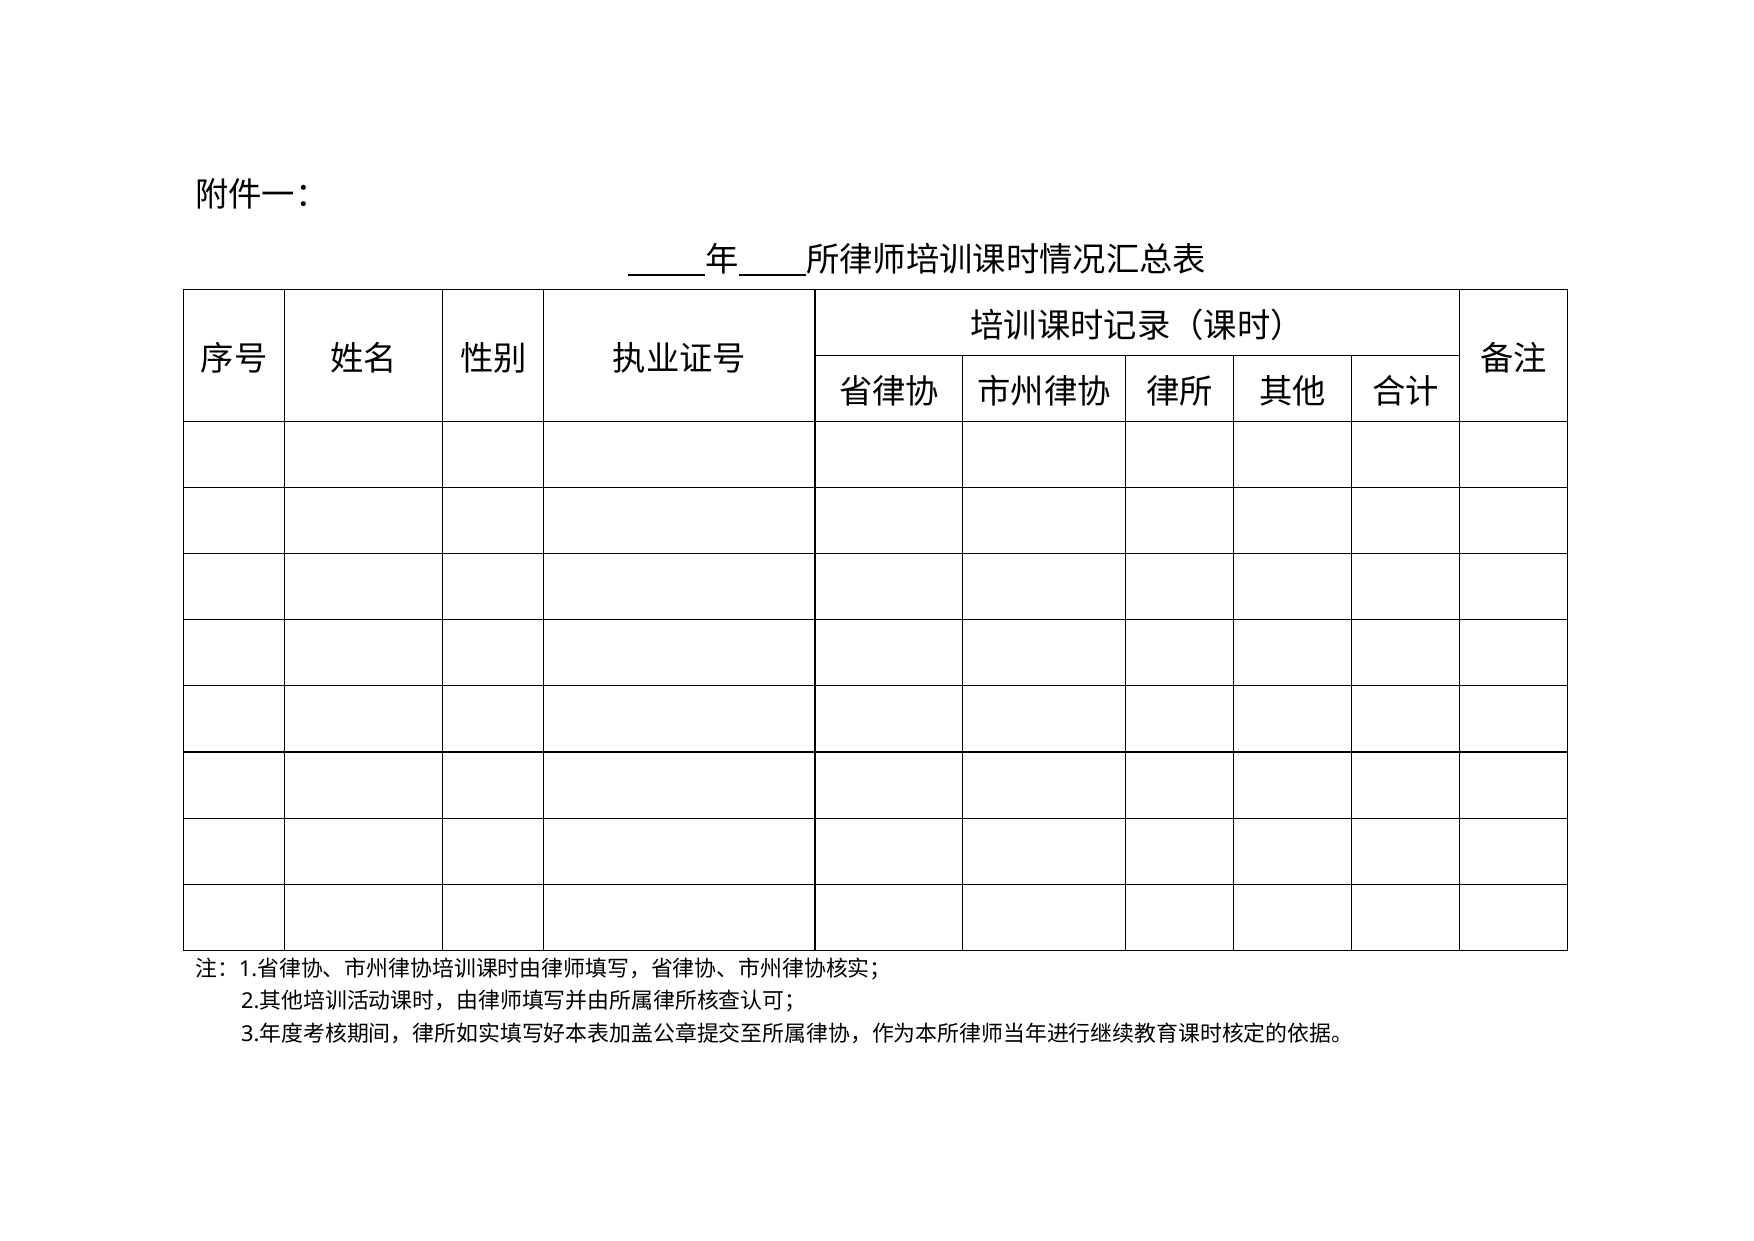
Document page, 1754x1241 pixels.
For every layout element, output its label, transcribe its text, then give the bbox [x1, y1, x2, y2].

table_cell [1460, 885, 1567, 949]
table_cell [816, 620, 962, 685]
table_cell [443, 488, 543, 553]
table_cell [1460, 753, 1567, 817]
table_cell [1352, 488, 1459, 553]
table_cell [1352, 753, 1459, 817]
table_cell [184, 686, 284, 751]
table_cell [285, 819, 442, 883]
table_cell [544, 686, 814, 751]
table_cell [285, 885, 442, 949]
table_cell [1352, 885, 1459, 949]
table_cell [963, 753, 1125, 817]
table_cell [1352, 554, 1459, 619]
table_cell [443, 422, 543, 487]
table_cell [443, 885, 543, 949]
table_cell [285, 753, 442, 817]
table_cell [963, 620, 1125, 685]
table_cell [443, 819, 543, 883]
text 年 所律师培训课时情况汇总表 [195, 224, 1571, 289]
table_cell [1352, 422, 1459, 487]
text 2.其他培训活动课时，由律师填写并由所属律所核查认可； [195, 983, 1571, 1016]
text 3.年度考核期间，律所如实填写好本表加盖公章提交至所属律协，作为本所律师当年进行继续教育课时核定的依据。 [195, 1016, 1571, 1048]
table_cell [963, 422, 1125, 487]
table_header 序号 [184, 290, 284, 421]
text 注：1.省律协、市州律协培训课时由律师填写，省律协、市州律协核实； [195, 951, 1571, 983]
table_cell [963, 686, 1125, 751]
table_cell [963, 488, 1125, 553]
text 附件一： [195, 159, 1571, 224]
table_cell [963, 554, 1125, 619]
table_cell [184, 554, 284, 619]
table_cell [285, 422, 442, 487]
table_cell [443, 620, 543, 685]
table_cell [443, 686, 543, 751]
table_cell [544, 885, 814, 949]
table_cell [1126, 488, 1233, 553]
table_cell [544, 554, 814, 619]
table_cell [1234, 753, 1351, 817]
table_cell 市州律协 [963, 356, 1125, 421]
table_cell [1460, 554, 1567, 619]
table_cell [1126, 620, 1233, 685]
table_cell 其他 [1234, 356, 1351, 421]
table_cell [1352, 819, 1459, 883]
table_cell [184, 488, 284, 553]
table_cell [1234, 885, 1351, 949]
table_cell [1460, 686, 1567, 751]
table_cell [1460, 819, 1567, 883]
table_cell [1234, 554, 1351, 619]
table_header 备注 [1460, 290, 1567, 421]
table_cell [285, 554, 442, 619]
table_cell [1126, 753, 1233, 817]
table_cell [963, 819, 1125, 883]
table_cell [544, 819, 814, 883]
table_cell [184, 819, 284, 883]
table_cell [184, 422, 284, 487]
table_header 执业证号 [544, 290, 814, 421]
table_cell 合计 [1352, 356, 1459, 421]
table_cell [1352, 620, 1459, 685]
table_cell [1126, 554, 1233, 619]
table_header 姓名 [285, 290, 442, 421]
table_cell [544, 753, 814, 817]
table_header 性别 [443, 290, 543, 421]
table_cell [816, 819, 962, 883]
table_cell [285, 488, 442, 553]
table_cell [184, 753, 284, 817]
table_cell [1234, 422, 1351, 487]
table_cell [1234, 686, 1351, 751]
table_cell [544, 620, 814, 685]
table_cell [1126, 819, 1233, 883]
table_cell [544, 422, 814, 487]
table_cell [1126, 885, 1233, 949]
table_cell [184, 885, 284, 949]
table_cell [1460, 488, 1567, 553]
table_cell [285, 686, 442, 751]
table_cell [1126, 686, 1233, 751]
table_cell [816, 554, 962, 619]
table_cell [1234, 819, 1351, 883]
table_cell [544, 488, 814, 553]
table_cell [816, 753, 962, 817]
table_cell [443, 753, 543, 817]
table_cell [1234, 488, 1351, 553]
table_cell [1126, 422, 1233, 487]
table_cell [816, 488, 962, 553]
table_cell [184, 620, 284, 685]
table_cell [285, 620, 442, 685]
table_cell [816, 422, 962, 487]
table_cell [1352, 686, 1459, 751]
table_cell 律所 [1126, 356, 1233, 421]
table_cell 省律协 [816, 356, 962, 421]
table_cell [963, 885, 1125, 949]
table_cell [1460, 620, 1567, 685]
table_cell [1234, 620, 1351, 685]
table_cell [443, 554, 543, 619]
table_cell [816, 686, 962, 751]
table_header 培训课时记录（课时） [816, 290, 1459, 355]
table_cell [816, 885, 962, 949]
table_cell [1460, 422, 1567, 487]
